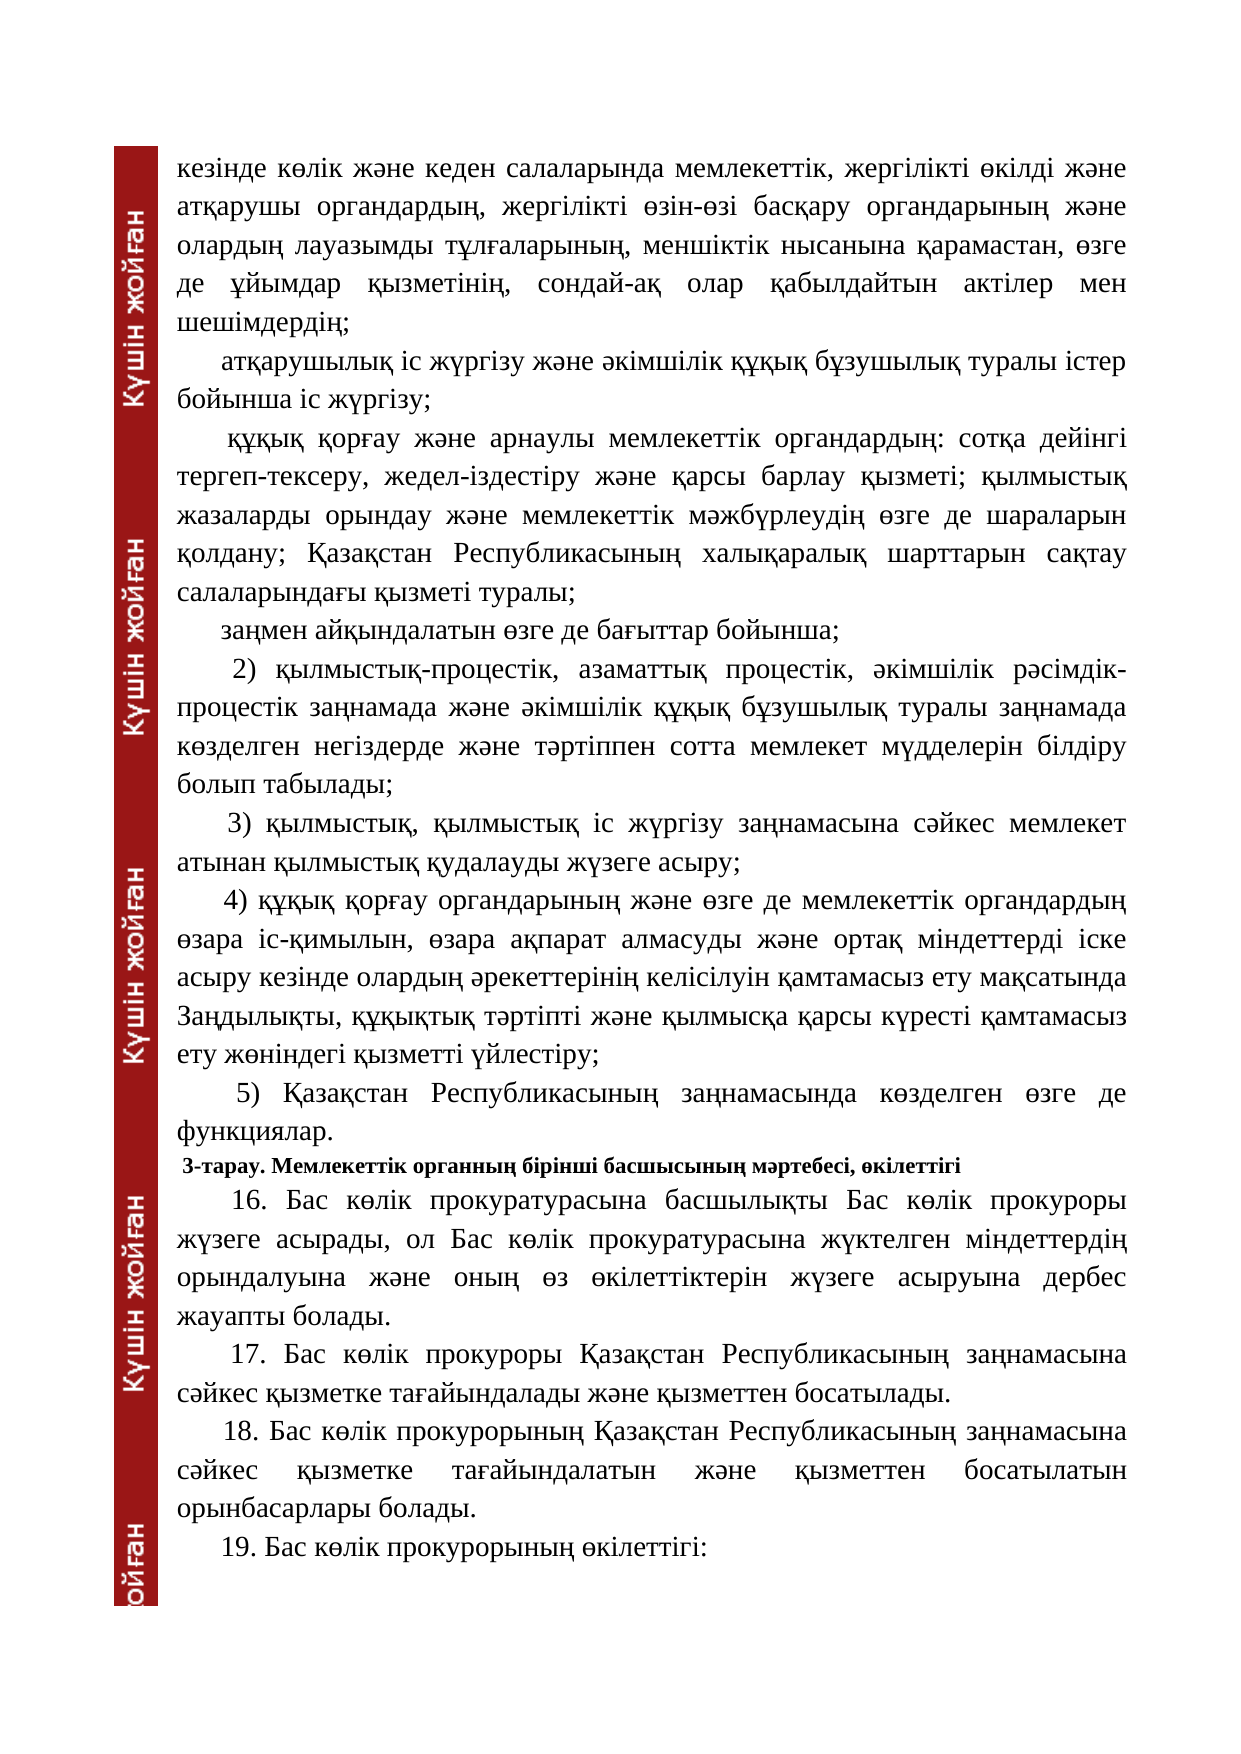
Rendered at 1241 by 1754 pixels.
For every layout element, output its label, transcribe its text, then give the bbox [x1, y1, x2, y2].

text 2) қылмыстық-процестік, азаматтық процестік, әкімшілік рәсімдік-процестік заңнамада және әкімшілік құқық бұзушылық туралы заңнамада көзделген негіздерде және тәртіппен сотта мемлекет мүдделерін білдіру болып табылады; [112, 651, 1128, 800]
text 4) құқық қорғау органдарының және өзге де мемлекеттік органдардың өзара іс-қимылын, өзара ақпарат алмасуды және ортақ міндеттерді іске асыру кезінде олардың әрекеттерінің келісілуін қамтамасыз ету мақсатында Заңдылықты, құқықтық тәртіпті және қылмысқа қарсы күресті қамтамасыз ету жөніндегі қызметті үйлестіру; [112, 882, 1128, 1070]
text құқық қорғау және арнаулы мемлекеттік органдардың: сотқа дейінгі тергеп-тексеру, жедел-іздестіру және қарсы барлау қызметі; қылмыстық жазаларды орындау және мемлекеттік мәжбүрлеудің өзге де шараларын қолдану; Қазақстан Республикасының халықаралық шарттарын сақтау салаларындағы қызметі туралы; [112, 420, 1128, 607]
picture [114, 877, 158, 882]
text 3) қылмыстық, қылмыстық іс жүргізу заңнамасына сәйкес мемлекет атынан қылмыстық қудалауды жүзеге асыру; [112, 805, 1128, 877]
picture [114, 800, 158, 805]
picture [114, 1524, 158, 1529]
picture [114, 338, 158, 343]
picture [114, 1331, 158, 1336]
picture [114, 415, 158, 420]
picture [114, 1147, 158, 1152]
text 17. Бас көлік прокуроры Қазақстан Республикасының заңнамасына сәйкес қызметке тағайындалады және қызметтен босатылады. [112, 1336, 1128, 1408]
picture [114, 1408, 158, 1413]
text заңмен айқындалатын өзге де бағыттар бойынша; [112, 612, 1128, 646]
picture [114, 607, 158, 612]
text 19. Бас көлік прокурорының өкілеттігі: [112, 1529, 1128, 1563]
picture [114, 146, 158, 150]
picture [114, 1563, 158, 1606]
text 5) Қазақстан Республикасының заңнамасында көзделген өзге де функциялар. [112, 1075, 1128, 1147]
text 16. Бас көлік прокуратурасына басшылықты Бас көлік прокуроры жүзеге асырады, ол Бас көлік прокуратурасына жүктелген міндеттердің орындалуына және оның өз өкілеттіктерін жүзеге асыруына дербес жауапты болады. [112, 1182, 1128, 1331]
picture [114, 646, 158, 651]
text атқарушылық іс жүргізу және әкімшілік құқық бұзушылық туралы істер бойынша іс жүргізу; [112, 343, 1128, 415]
text 3-тарау. Мемлекеттік органның бірінші басшысының мәртебесі, өкілеттігі [112, 1152, 1128, 1178]
text 18. Бас көлік прокурорының Қазақстан Республикасының заңнамасына сәйкес қызметке тағайындалатын және қызметтен босатылатын орынбасарлары болады. [112, 1413, 1128, 1524]
picture [114, 1178, 158, 1182]
picture [114, 1070, 158, 1075]
